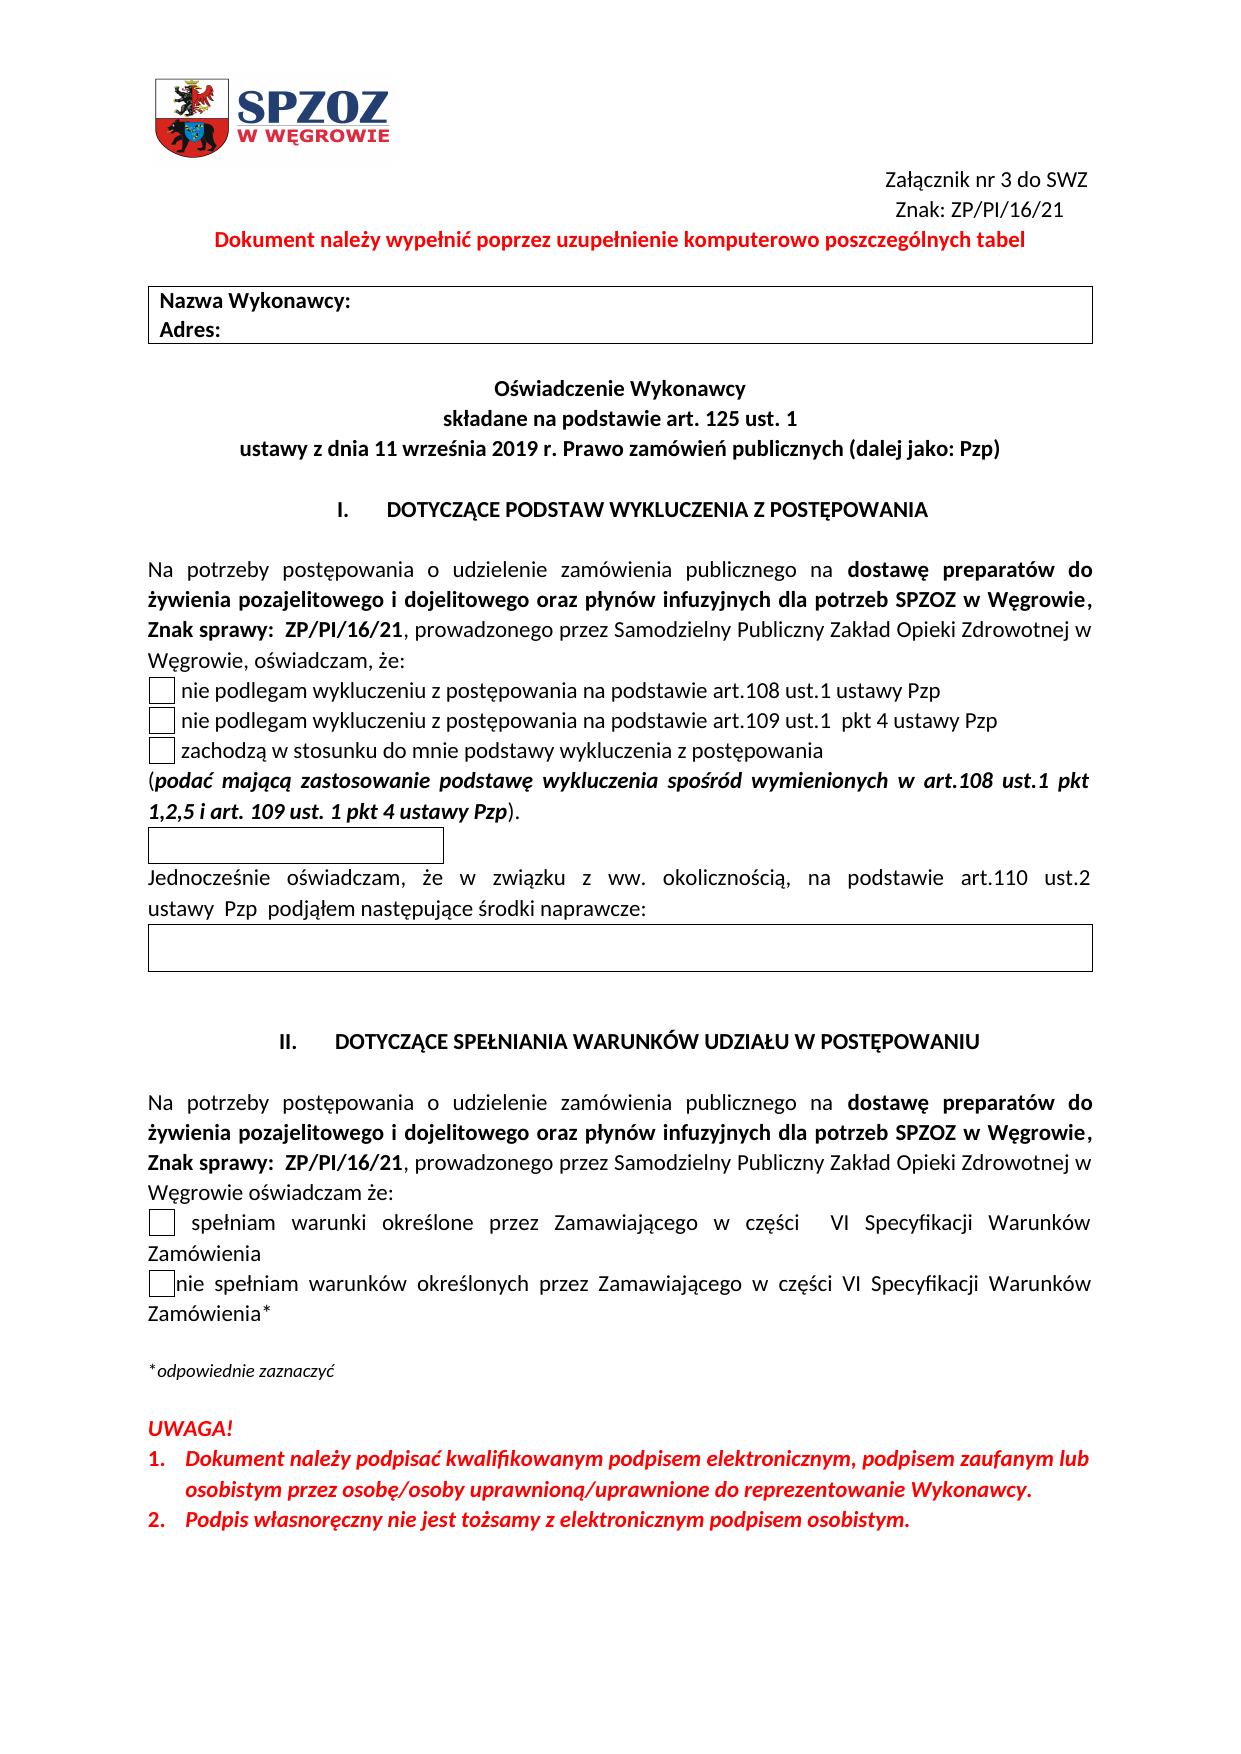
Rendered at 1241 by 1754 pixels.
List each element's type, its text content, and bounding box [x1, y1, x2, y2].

text (podać mającą zastosowanie podstawę wykluczenia spośród wymienionych w art.108 ust.1 pkt 1,2,5 i art. 109 ust. 1 pkt 4 ustawy Pzp). [148, 767, 1093, 825]
text nie podlegam wykluczeniu z postępowania na podstawie art.109 ust.1 pkt 4 ustawy Pzp [148, 706, 1093, 734]
text Dokument należy wypełnić poprzez uzupełnienie komputerowo poszczególnych tabel [148, 225, 1093, 253]
text spełniam warunki określone przez Zamawiającego w części VI Specyfikacji Warunków Zamówienia [148, 1208, 1093, 1267]
text składane na podstawie art. 125 ust. 1 [148, 404, 1093, 432]
text nie podlegam wykluczeniu z postępowania na podstawie art.108 ust.1 ustawy Pzp [148, 676, 1093, 704]
list Podpis własnoręczny nie jest tożsamy z elektronicznym podpisem osobistym. [148, 1505, 1093, 1533]
text nie spełniam warunków określonych przez Zamawiającego w części VI Specyfikacji Warunków Zamówienia* [148, 1269, 1093, 1327]
text Na potrzeby postępowania o udzielenie zamówienia publicznego na dostawę preparatów do żywienia pozajelitowego i dojelitowego oraz płynów infuzyjnych dla potrzeb SPZOZ w Węgrowie, Znak sprawy: ZP/PI/16/21, prowadzonego przez Samodzielny Publiczny Zakład Opieki Zdrowotnej w Węgrowie oświadczam że: [148, 1088, 1093, 1206]
picture [147, 73, 400, 165]
text Załącznik nr 3 do SWZ [811, 165, 1093, 193]
text Na potrzeby postępowania o udzielenie zamówienia publicznego na dostawę preparatów do żywienia pozajelitowego i dojelitowego oraz płynów infuzyjnych dla potrzeb SPZOZ w Węgrowie, Znak sprawy: ZP/PI/16/21, prowadzonego przez Samodzielny Publiczny Zakład Opieki Zdrowotnej w Węgrowie, oświadczam, że: [148, 555, 1093, 674]
list DOTYCZĄCE PODSTAW WYKLUCZENIA Z POSTĘPOWANIA [185, 495, 1093, 523]
table_header [149, 925, 1092, 971]
text Jednocześnie oświadczam, że w związku z ww. okolicznością, na podstawie art.110 ust.2 ustawy Pzp podjąłem następujące środki naprawcze: [148, 863, 1093, 922]
text Oświadczenie Wykonawcy [148, 374, 1093, 402]
text zachodzą w stosunku do mnie podstawy wykluczenia z postępowania [148, 736, 1093, 764]
table_header Nazwa Wykonawcy: Adres: [149, 287, 1092, 343]
text ustawy z dnia 11 września 2019 r. Prawo zamówień publicznych (dalej jako: Pzp) [148, 434, 1093, 462]
list DOTYCZĄCE SPEŁNIANIA WARUNKÓW UDZIAŁU W POSTĘPOWANIU [185, 1027, 1093, 1055]
text Znak: ZP/PI/16/21 [148, 195, 1093, 223]
text *odpowiednie zaznaczyć [148, 1359, 1093, 1382]
table_header [149, 828, 443, 862]
list Dokument należy podpisać kwalifikowanym podpisem elektronicznym, podpisem zaufanym lub osobistym przez osobę/osoby uprawnioną/uprawnione do reprezentowanie Wykonawcy. [148, 1444, 1093, 1503]
text UWAGA! [148, 1414, 1093, 1442]
